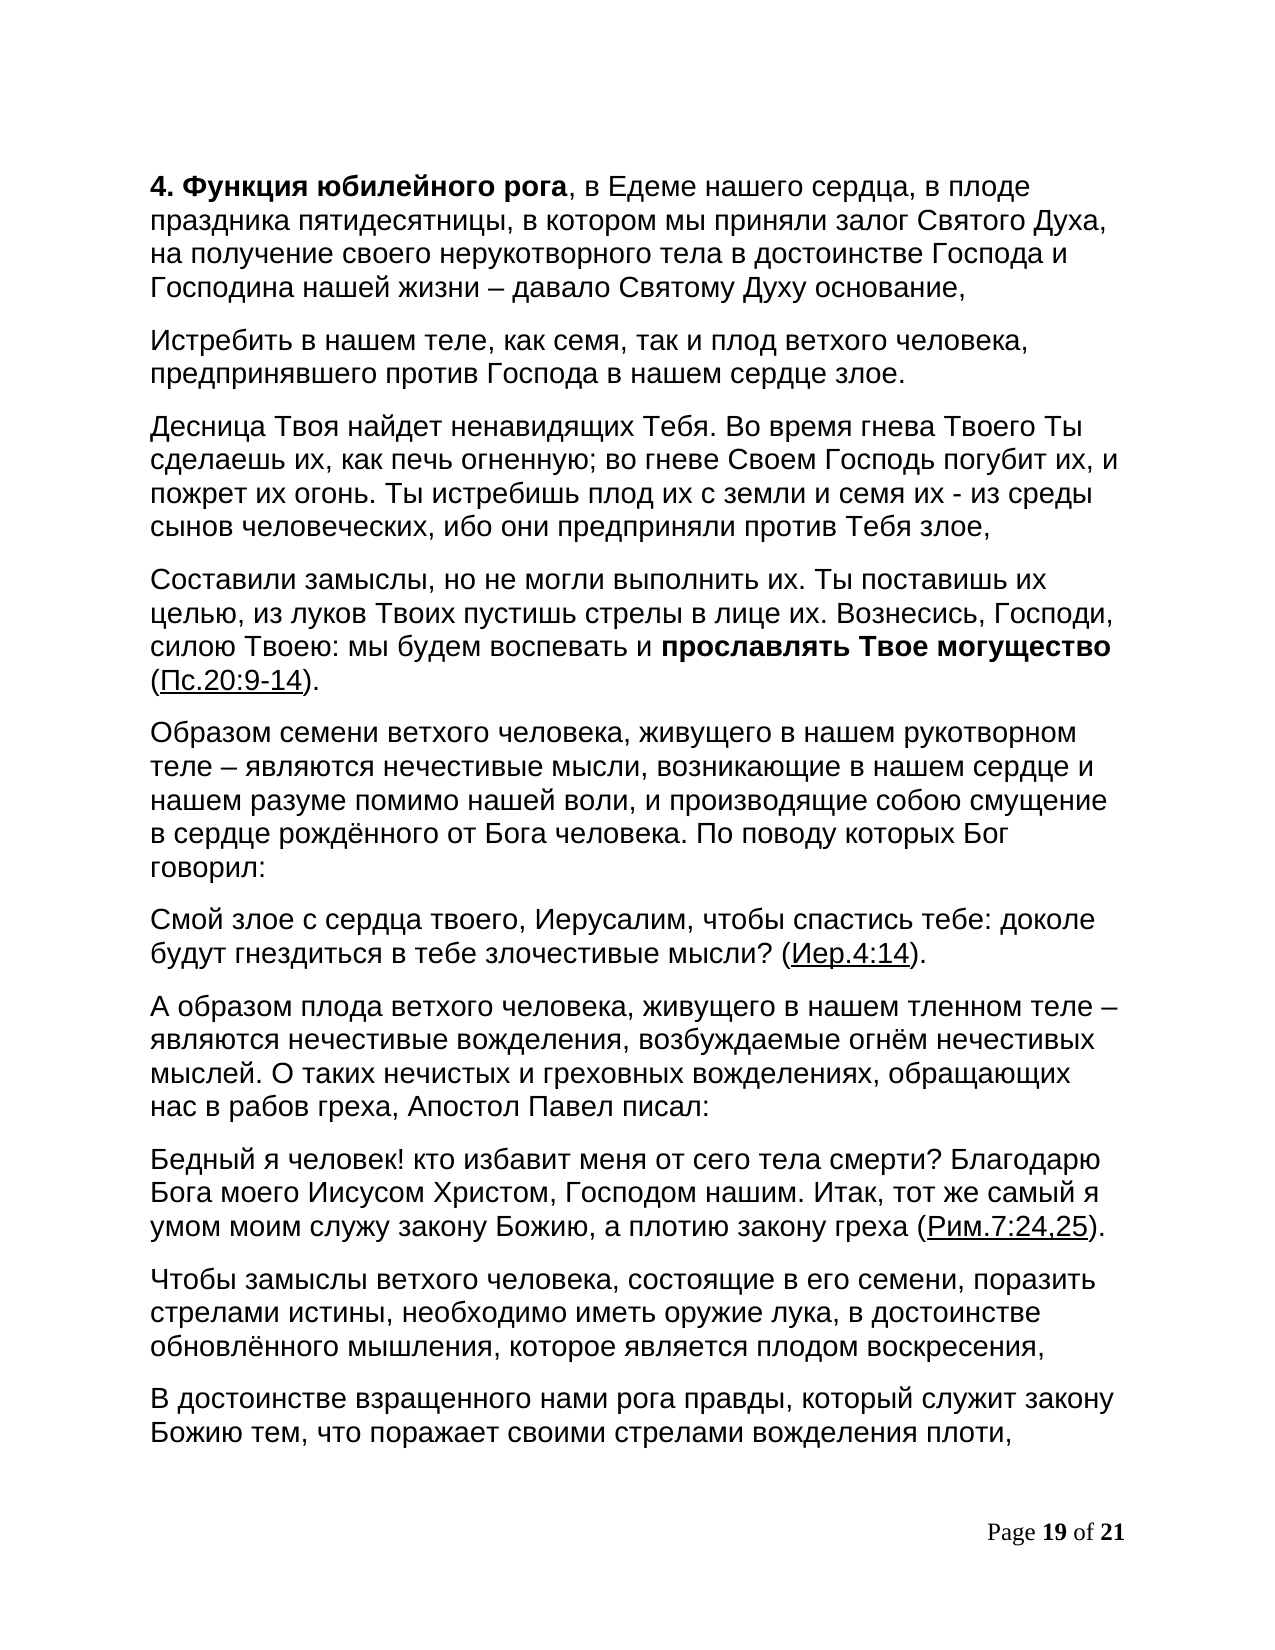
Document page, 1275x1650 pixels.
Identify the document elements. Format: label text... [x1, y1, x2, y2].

text А образом плода ветхого человека, живущего в нашем тленном теле – являются нечестивые вожделения, возбуждаемые огнём нечестивых мыслей. О таких нечистых и греховных вожделениях, обращающих нас в рабов греха, Апостол Павел писал: [150, 988, 1125, 1123]
text Десница Твоя найдет ненавидящих Тебя. Во время гнева Твоего Ты сделаешь их, как печь огненную; во гневе Своем Господь погубит их, и пожрет их огонь. Ты истребишь плод их с земли и семя их - из среды сынов человеческих, ибо они предприняли против Тебя злое, [150, 409, 1125, 543]
text Смой злое с сердца твоего, Иерусалим, чтобы спастись тебе: доколе будут гнездиться в тебе злочестивые мысли? (Иер.4:14). [150, 902, 1125, 969]
text 4. Функция юбилейного рога, в Едеме нашего сердца, в плоде праздника пятидесятницы, в котором мы приняли залог Святого Духа, на получение своего нерукотворного тела в достоинстве Господа и Господина нашей жизни – давало Святому Духу основание, [150, 169, 1125, 303]
text Составили замыслы, но не могли выполнить их. Ты поставишь их целью, из луков Твоих пустишь стрелы в лице их. Вознесись, Господи, силою Твоею: мы будем воспевать и прославлять Твое могущество (Пс.20:9-14). [150, 562, 1125, 696]
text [150, 1381, 1125, 1448]
text Образом семени ветхого человека, живущего в нашем рукотворном теле – являются нечестивые мысли, возникающие в нашем сердце и нашем разуме помимо нашей воли, и производящие собою смущение в сердце рождённого от Бога человека. По поводу которых Бог говорил: [150, 715, 1125, 883]
text Чтобы замыслы ветхого человека, состоящие в его семени, поразить стрелами истины, необходимо иметь оружие лука, в достоинстве обновлённого мышления, которое является плодом воскресения, [150, 1262, 1125, 1362]
text Бедный я человек! кто избавит меня от сего тела смерти? Благодарю Бога моего Иисусом Христом, Господом нашим. Итак, тот же самый я умом моим служу закону Божию, а плотию закону греха (Рим.7:24,25). [150, 1142, 1125, 1242]
text Истребить в нашем теле, как семя, так и плод ветхого человека, предпринявшего против Господа в нашем сердце злое. [150, 322, 1125, 389]
